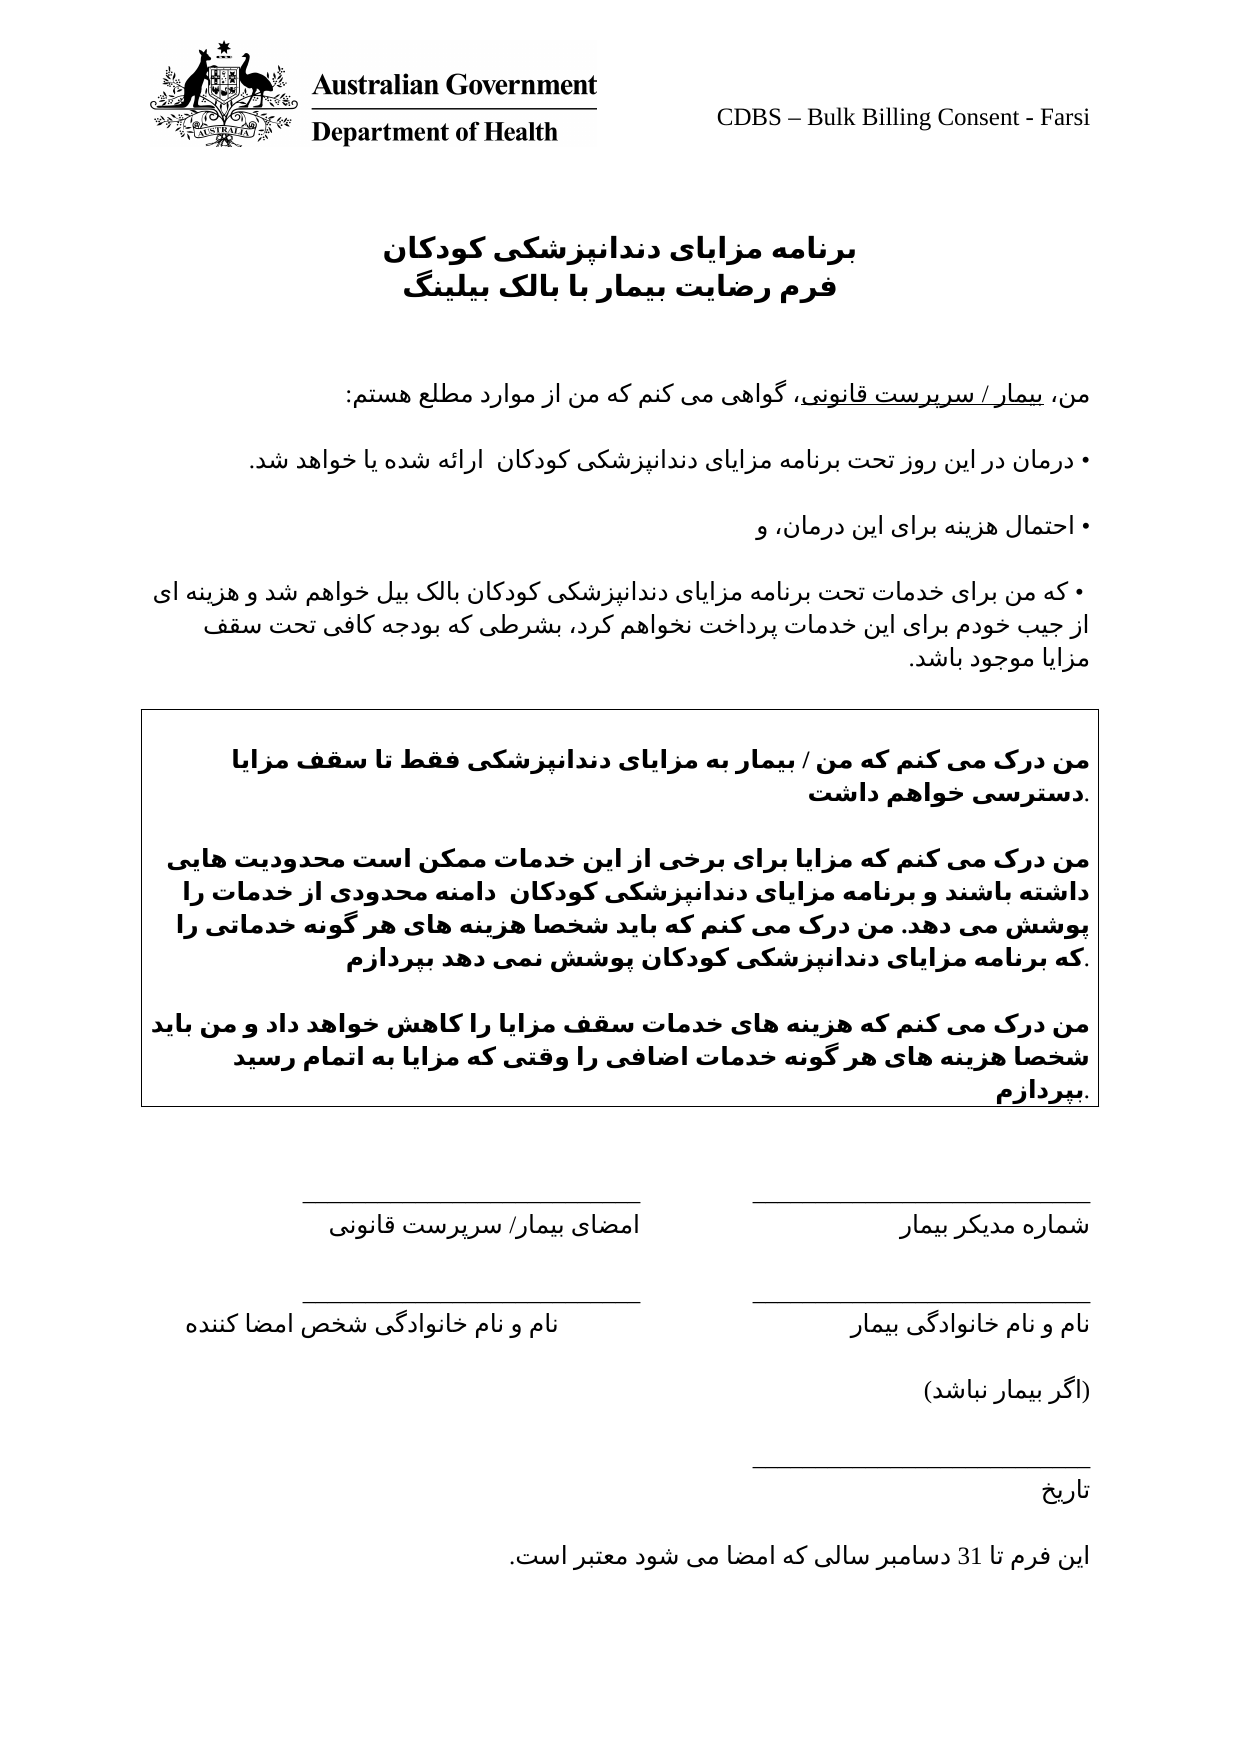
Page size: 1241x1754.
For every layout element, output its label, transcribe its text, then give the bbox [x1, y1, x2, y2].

text ___________________________ ___________________________ شماره مدیکر بیمار امضای بیمار/ سرپرست قانونی ___________________________ ___________________________ نام و نام خانوادگی بیمار نام و نام خانوادگی شخص امضا کننده [150, 1144, 1090, 1338]
text (اگر بیمار نباشد) ___________________________ تاریخ [150, 1376, 1090, 1503]
text من درک می کنم که من / بیمار به مزایای دندانپزشکی فقط تا سقف مزایا دسترسی خواهم داشت. من درک می کنم که مزایا برای برخی از این خدمات ممکن است محدودیت هایی داشته باشند و برنامه مزایای دندانپزشکی کودکان دامنه محدودی از خدمات را پوشش می دهد. من درک می کنم که باید شخصا هزینه های هر گونه خدماتی را که برنامه مزایای دندانپزشکی کودکان پوشش نمی دهد بپردازم. [142, 710, 1098, 972]
text این فرم تا 31 دسامبر سالی که امضا می شود معتبر است. [150, 1541, 1090, 1569]
text من، بیمار / سرپرست قانونی، گواهی می کنم که من از موارد مطلع هستم: • درمان در این روز تحت برنامه مزایای دندانپزشکی کودکان ارائه شده یا خواهد شد. • احتمال هزینه برای این درمان، و • که من برای خدمات تحت برنامه مزایای دندانپزشکی کودکان بالک بیل خواهم شد و هزینه ای از جیب خودم برای این خدمات پرداخت نخواهم کرد، بشرطی که بودجه کافی تحت سقف مزایا موجود باشد. [150, 308, 1090, 672]
text من درک می کنم که هزینه های خدمات سقف مزایا را کاهش خواهد داد و من باید شخصا هزینه های هر گونه خدمات اضافی را وقتی که مزایا به اتمام رسید بپردازم. [142, 973, 1098, 1106]
text برنامه مزایای دندانپزشکی کودکان فرم رضایت بیمار با بالک بیلینگ [150, 231, 1090, 303]
picture [150, 40, 597, 147]
